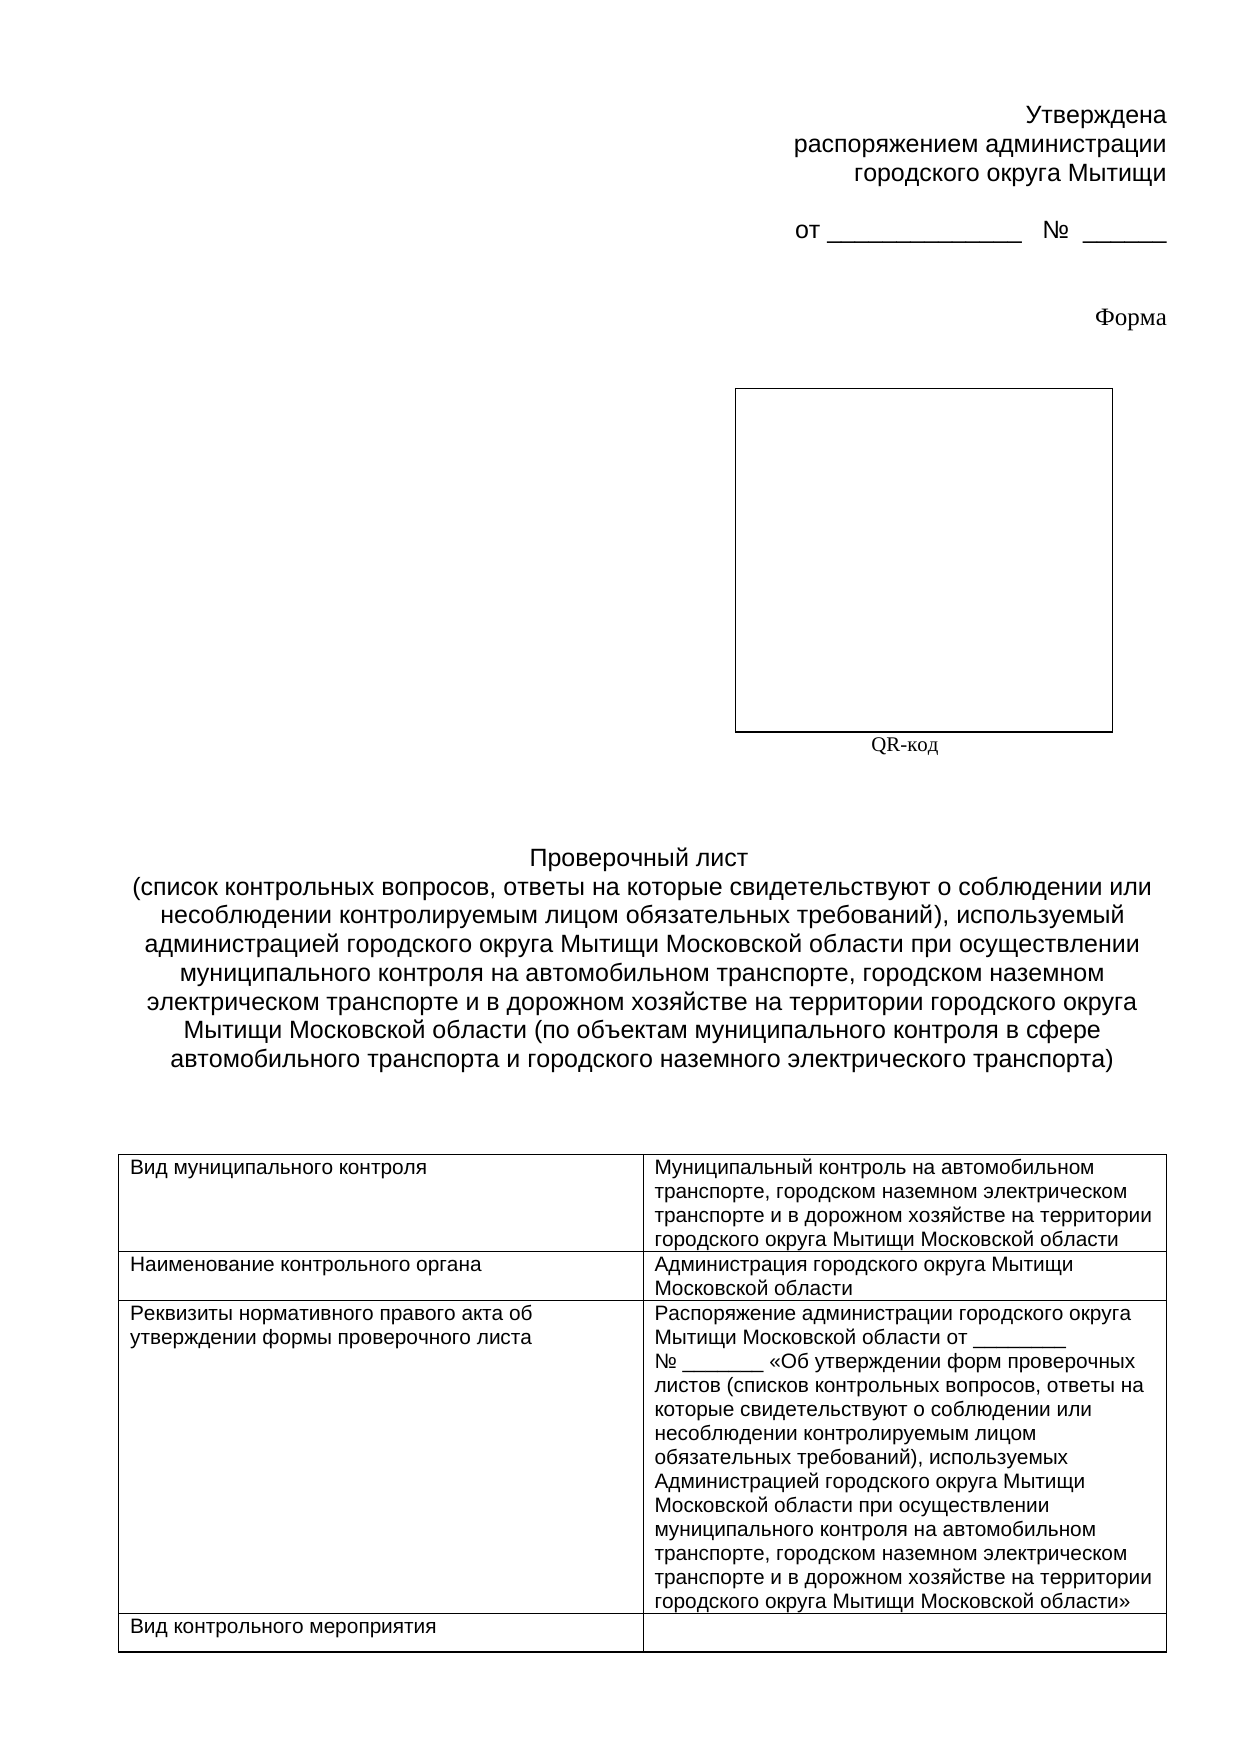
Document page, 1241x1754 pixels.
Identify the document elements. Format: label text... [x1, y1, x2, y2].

text QR-код [871, 732, 1167, 756]
table_header Вид муниципального контроля [119, 1155, 643, 1251]
table_cell Распоряжение администрации городского округа Мытищи Московской области от ________ № _______ «Об утверждении форм проверочных листов (списков контрольных вопросов, ответы на которые свидетельствуют о соблюдении или несоблюдении контролируемым лицом обязательных требований), используемых Администрацией городского округа Мытищи Московской области при осуществлении муниципального контроля на автомобильном транспорте, городском наземном электрическом транспорте и в дорожном хозяйстве на территории городского округа Мытищи Московской области» [644, 1301, 1166, 1612]
table_cell [644, 1614, 1166, 1651]
table_header Муниципальный контроль на автомобильном транспорте, городском наземном электрическом транспорте и в дорожном хозяйстве на территории городского округа Мытищи Московской области [644, 1155, 1166, 1251]
text распоряжением администрации [118, 129, 1167, 158]
text Форма [118, 302, 1167, 330]
table_cell Вид контрольного мероприятия [119, 1614, 643, 1651]
text Проверочный лист (список контрольных вопросов, ответы на которые свидетельствуют о соблюдении или несоблюдении контролируемым лицом обязательных требований), используемый администрацией городского округа Мытищи Московской области при осуществлении муниципального контроля на автомобильном транспорте, городском наземном электрическом транспорте и в дорожном хозяйстве на территории городского округа Мытищи Московской области (по объектам муниципального контроля в сфере автомобильного транспорта и городского наземного электрического транспорта) [118, 843, 1167, 1073]
table_cell Наименование контрольного органа [119, 1252, 643, 1300]
text Утверждена [118, 100, 1167, 129]
text городского округа Мытищи [118, 158, 1167, 187]
table_cell Реквизиты нормативного правого акта об утверждении формы проверочного листа [119, 1301, 643, 1612]
text от ______________ № ______ [118, 215, 1167, 244]
table_header [736, 389, 1112, 731]
table_cell Администрация городского округа Мытищи Московской области [644, 1252, 1166, 1300]
